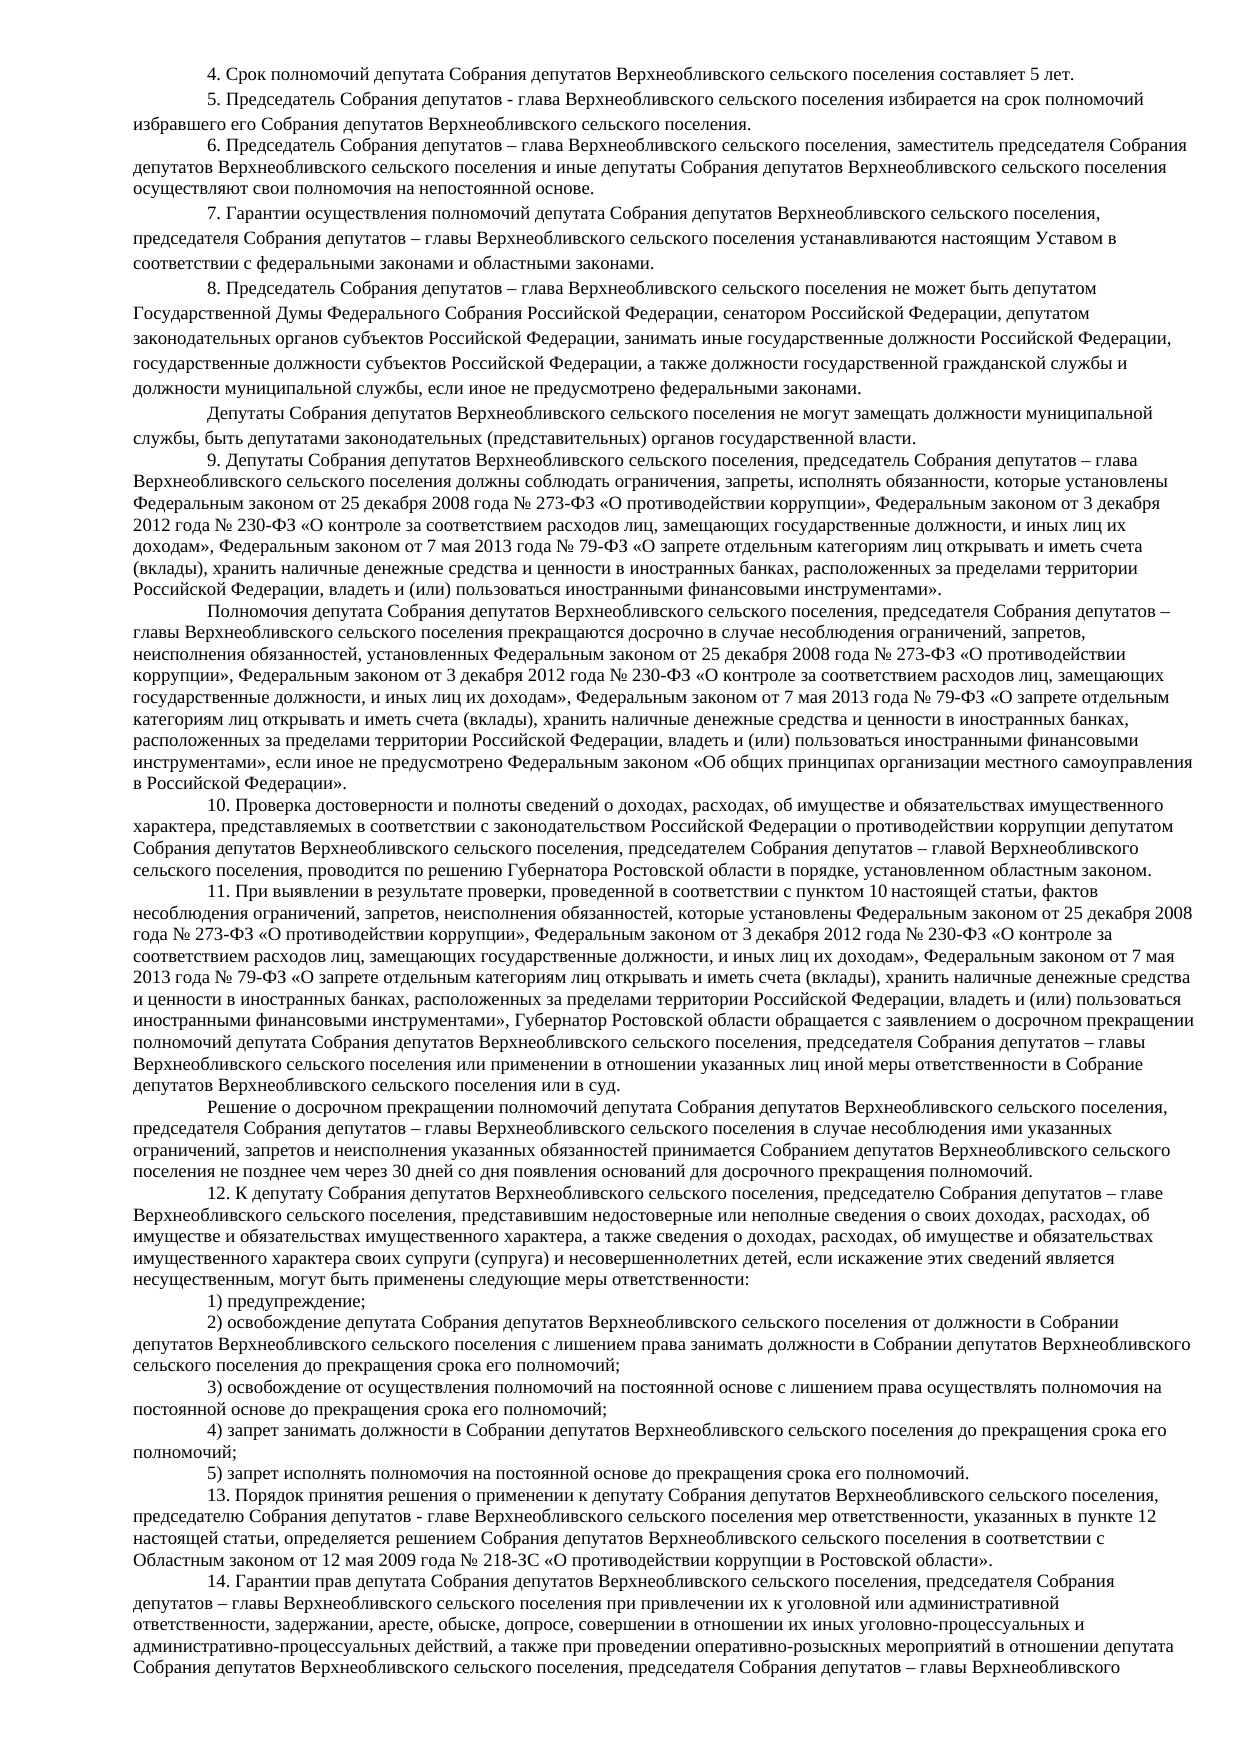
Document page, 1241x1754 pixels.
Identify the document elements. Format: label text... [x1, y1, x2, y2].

text Решение о досрочном прекращении полномочий депутата Собрания депутатов Верхнеобливского сельского поселения, председателя Собрания депутатов – главы Верхнеобливского сельского поселения в случае несоблюдения ими указанных ограничений, запретов и неисполнения указанных обязанностей принимается Собранием депутатов Верхнеобливского сельского поселения не позднее чем через 30 дней со дня появления оснований для досрочного прекращения полномочий. [133, 1096, 1196, 1182]
text 12. К депутату Собрания депутатов Верхнеобливского сельского поселения, председателю Собрания депутатов – главе Верхнеобливского сельского поселения, представившим недостоверные или неполные сведения о своих доходах, расходах, об имуществе и обязательствах имущественного характера, а также сведения о доходах, расходах, об имуществе и обязательствах имущественного характера своих супруги (супруга) и несовершеннолетних детей, если искажение этих сведений является несущественным, могут быть применены следующие меры ответственности: [133, 1182, 1196, 1290]
text Депутаты Собрания депутатов Верхнеобливского сельского поселения не могут замещать должности муниципальной службы, быть депутатами законодательных (представительных) органов государственной власти. [133, 399, 1196, 449]
text 9. Депутаты Собрания депутатов Верхнеобливского сельского поселения, председатель Собрания депутатов – глава Верхнеобливского сельского поселения должны соблюдать ограничения, запреты, исполнять обязанности, которые установлены Федеральным законом от 25 декабря 2008 года № 273-ФЗ «О противодействии коррупции», Федеральным законом от 3 декабря 2012 года № 230-ФЗ «О контроле за соответствием расходов лиц, замещающих государственные должности, и иных лиц их доходам», Федеральным законом от 7 мая 2013 года № 79-ФЗ «О запрете отдельным категориям лиц открывать и иметь счета (вклады), хранить наличные денежные средства и ценности в иностранных банках, расположенных за пределами территории Российской Федерации, владеть и (или) пользоваться иностранными финансовыми инструментами». [133, 449, 1196, 600]
text 4) запрет занимать должности в Собрании депутатов Верхнеобливского сельского поселения до прекращения срока его полномочий; [133, 1419, 1196, 1462]
text 2) освобождение депутата Собрания депутатов Верхнеобливского сельского поселения от должности в Собрании депутатов Верхнеобливского сельского поселения с лишением права занимать должности в Собрании депутатов Верхнеобливского сельского поселения до прекращения срока его полномочий; [133, 1311, 1196, 1376]
text 7. Гарантии осуществления полномочий депутата Собрания депутатов Верхнеобливского сельского поселения, председателя Собрания депутатов – главы Верхнеобливского сельского поселения устанавливаются настоящим Уставом в соответствии с федеральными законами и областными законами. [133, 199, 1196, 274]
text 5) запрет исполнять полномочия на постоянной основе до прекращения срока его полномочий. [133, 1462, 1196, 1484]
text 13. Порядок принятия решения о применении к депутату Собрания депутатов Верхнеобливского сельского поселения, председателю Собрания депутатов - главе Верхнеобливского сельского поселения мер ответственности, указанных в пункте 12 настоящей статьи, определяется решением Собрания депутатов Верхнеобливского сельского поселения в соответствии с Областным законом от 12 мая 2009 года № 218-ЗС «О противодействии коррупции в Ростовской области». [133, 1484, 1196, 1570]
text 4. Срок полномочий депутата Собрания депутатов Верхнеобливского сельского поселения составляет 5 лет. [133, 59, 1196, 84]
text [133, 1570, 1196, 1678]
text 6. Председатель Собрания депутатов – глава Верхнеобливского сельского поселения, заместитель председателя Собрания депутатов Верхнеобливского сельского поселения и иные депутаты Собрания депутатов Верхнеобливского сельского поселения осуществляют свои полномочия на непостоянной основе. [133, 134, 1196, 199]
text 10. Проверка достоверности и полноты сведений о доходах, расходах, об имуществе и обязательствах имущественного характера, представляемых в соответствии с законодательством Российской Федерации о противодействии коррупции депутатом Собрания депутатов Верхнеобливского сельского поселения, председателем Собрания депутатов – главой Верхнеобливского сельского поселения, проводится по решению Губернатора Ростовской области в порядке, установленном областным законом. [133, 794, 1196, 880]
text 11. При выявлении в результате проверки, проведенной в соответствии с пунктом 10 настоящей статьи, фактов несоблюдения ограничений, запретов, неисполнения обязанностей, которые установлены Федеральным законом от 25 декабря 2008 года № 273-ФЗ «О противодействии коррупции», Федеральным законом от 3 декабря 2012 года № 230-ФЗ «О контроле за соответствием расходов лиц, замещающих государственные должности, и иных лиц их доходам», Федеральным законом от 7 мая 2013 года № 79-ФЗ «О запрете отдельным категориям лиц открывать и иметь счета (вклады), хранить наличные денежные средства и ценности в иностранных банках, расположенных за пределами территории Российской Федерации, владеть и (или) пользоваться иностранными финансовыми инструментами», Губернатор Ростовской области обращается с заявлением о досрочном прекращении полномочий депутата Собрания депутатов Верхнеобливского сельского поселения, председателя Собрания депутатов – главы Верхнеобливского сельского поселения или применении в отношении указанных лиц иной меры ответственности в Собрание депутатов Верхнеобливского сельского поселения или в суд. [133, 880, 1196, 1096]
text 1) предупреждение; [133, 1290, 1196, 1311]
text 3) освобождение от осуществления полномочий на постоянной основе с лишением права осуществлять полномочия на постоянной основе до прекращения срока его полномочий; [133, 1376, 1196, 1419]
text 5. Председатель Собрания депутатов - глава Верхнеобливского сельского поселения избирается на срок полномочий избравшего его Собрания депутатов Верхнеобливского сельского поселения. [133, 84, 1196, 134]
text 8. Председатель Собрания депутатов – глава Верхнеобливского сельского поселения не может быть депутатом Государственной Думы Федерального Собрания Российской Федерации, сенатором Российской Федерации, депутатом законодательных органов субъектов Российской Федерации, занимать иные государственные должности Российской Федерации, государственные должности субъектов Российской Федерации, а также должности государственной гражданской службы и должности муниципальной службы, если иное не предусмотрено федеральными законами. [133, 274, 1196, 399]
text Полномочия депутата Собрания депутатов Верхнеобливского сельского поселения, председателя Собрания депутатов – главы Верхнеобливского сельского поселения прекращаются досрочно в случае несоблюдения ограничений, запретов, неисполнения обязанностей, установленных Федеральным законом от 25 декабря 2008 года № 273-ФЗ «О противодействии коррупции», Федеральным законом от 3 декабря 2012 года № 230-ФЗ «О контроле за соответствием расходов лиц, замещающих государственные должности, и иных лиц их доходам», Федеральным законом от 7 мая 2013 года № 79-ФЗ «О запрете отдельным категориям лиц открывать и иметь счета (вклады), хранить наличные денежные средства и ценности в иностранных банках, расположенных за пределами территории Российской Федерации, владеть и (или) пользоваться иностранными финансовыми инструментами», если иное не предусмотрено Федеральным законом «Об общих принципах организации местного самоуправления в Российской Федерации». [133, 600, 1196, 794]
